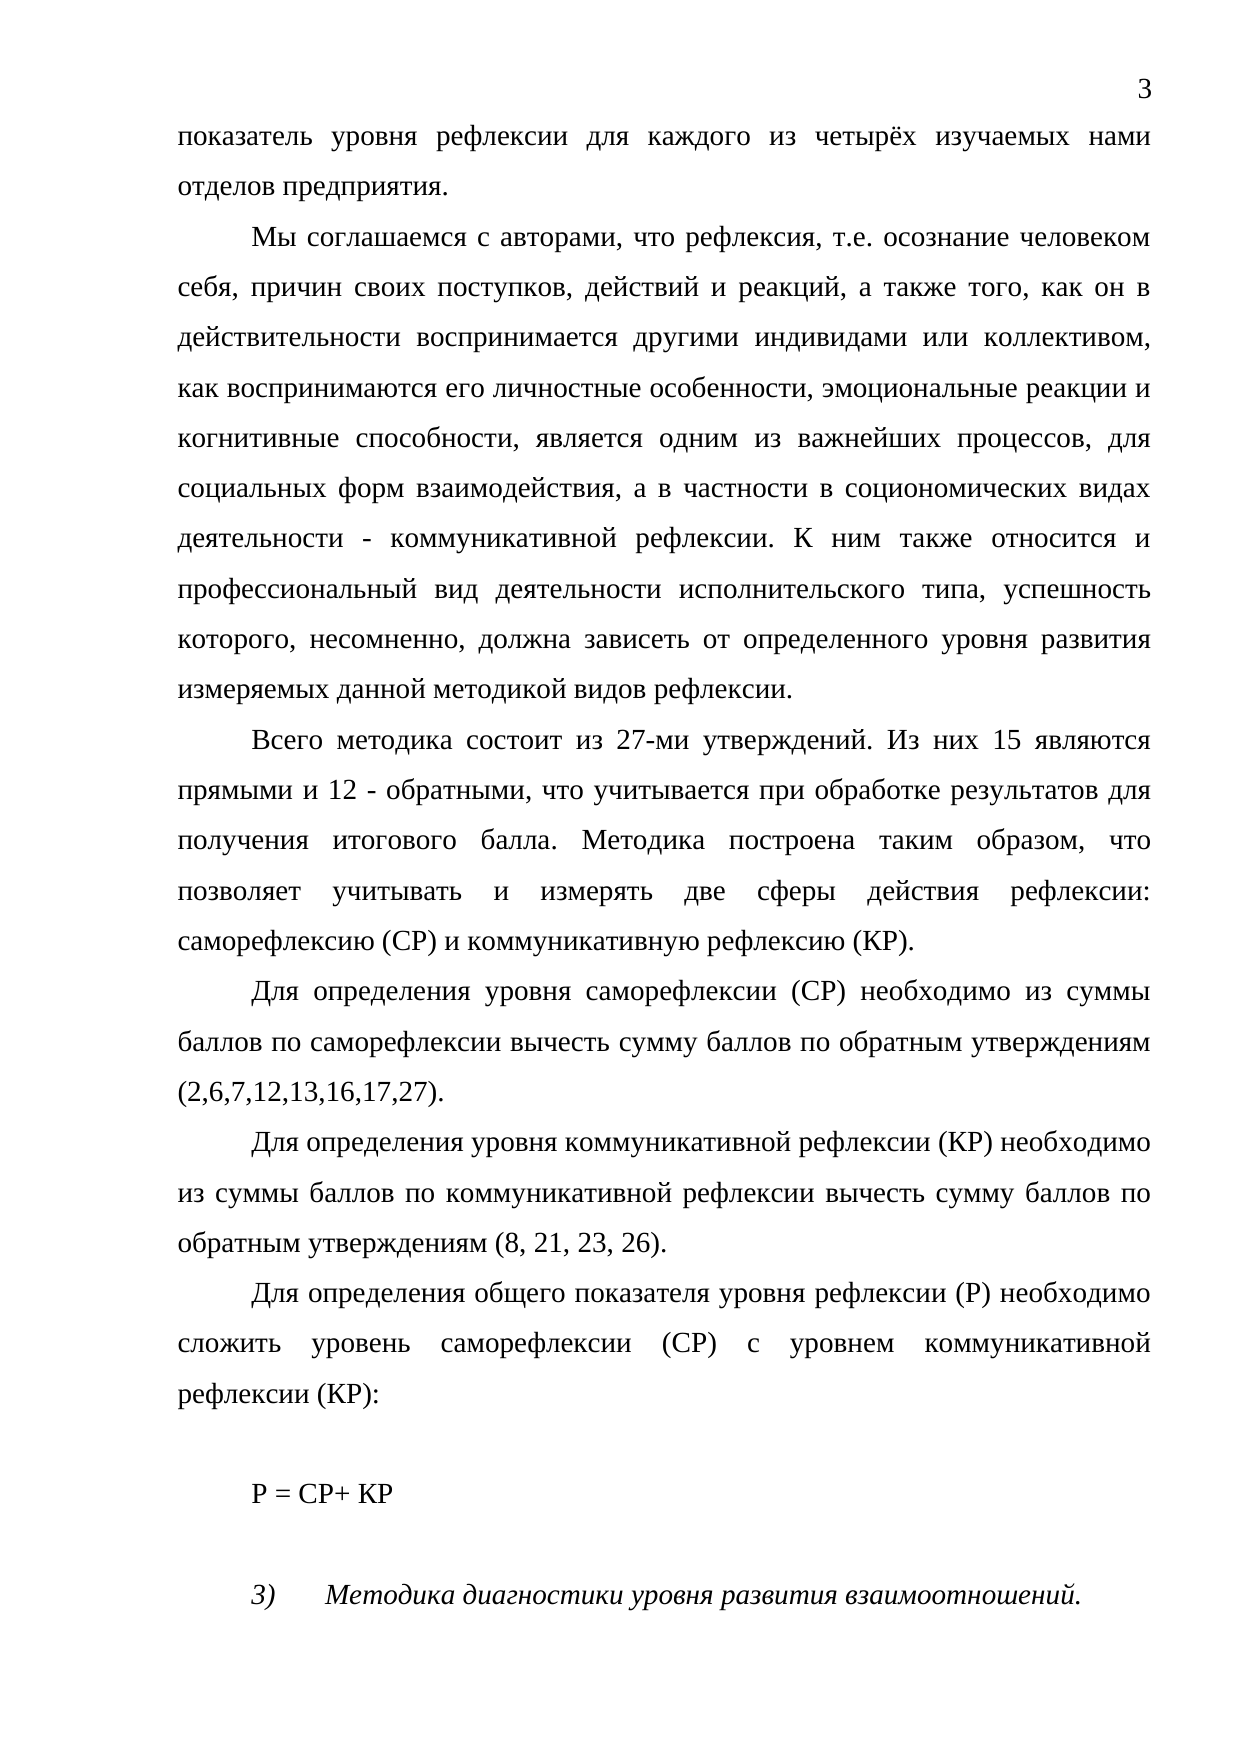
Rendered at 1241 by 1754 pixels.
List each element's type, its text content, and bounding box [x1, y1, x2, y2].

text Р = СР+ КР [177, 1477, 1152, 1510]
list Методика диагностики уровня развития взаимоотношений. [177, 1577, 1152, 1611]
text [177, 118, 1152, 202]
text Мы соглашаемся с авторами, что рефлексия, т.е. осознание человеком себя, причин своих поступков, действий и реакций, а также того, как он в действительности воспринимается другими индивидами или коллективом, как воспринимаются его личностные особенности, эмоциональные реакции и когнитивные способности, является одним из важнейших процессов, для социальных форм взаимодействия, а в частности в социономических видах деятельности - коммуникативной рефлексии. К ним также относится и профессиональный вид деятельности исполнительского типа, успешность которого, несомненно, должна зависеть от определенного уровня развития измеряемых данной методикой видов рефлексии. [177, 219, 1152, 705]
text Для определения уровня коммуникативной рефлексии (КР) необходимо из суммы баллов по коммуникативной рефлексии вычесть сумму баллов по обратным утверждениям (8, 21, 23, 26). [177, 1124, 1152, 1258]
text Всего методика состоит из 27-ми утверждений. Из них 15 являются прямыми и 12 - обратными, что учитывается при обработке результатов для получения итогового балла. Методика построена таким образом, что позволяет учитывать и измерять две сферы действия рефлексии: саморефлексию (СР) и коммуникативную рефлексию (КР). [177, 722, 1152, 957]
text Для определения общего показателя уровня рефлексии (Р) необходимо сложить уровень саморефлексии (СР) с уровнем коммуникативной рефлексии (КР): [177, 1275, 1152, 1409]
text Для определения уровня саморефлексии (СР) необходимо из суммы баллов по саморефлексии вычесть сумму баллов по обратным утверждениям (2,6,7,12,13,16,17,27). [177, 973, 1152, 1108]
